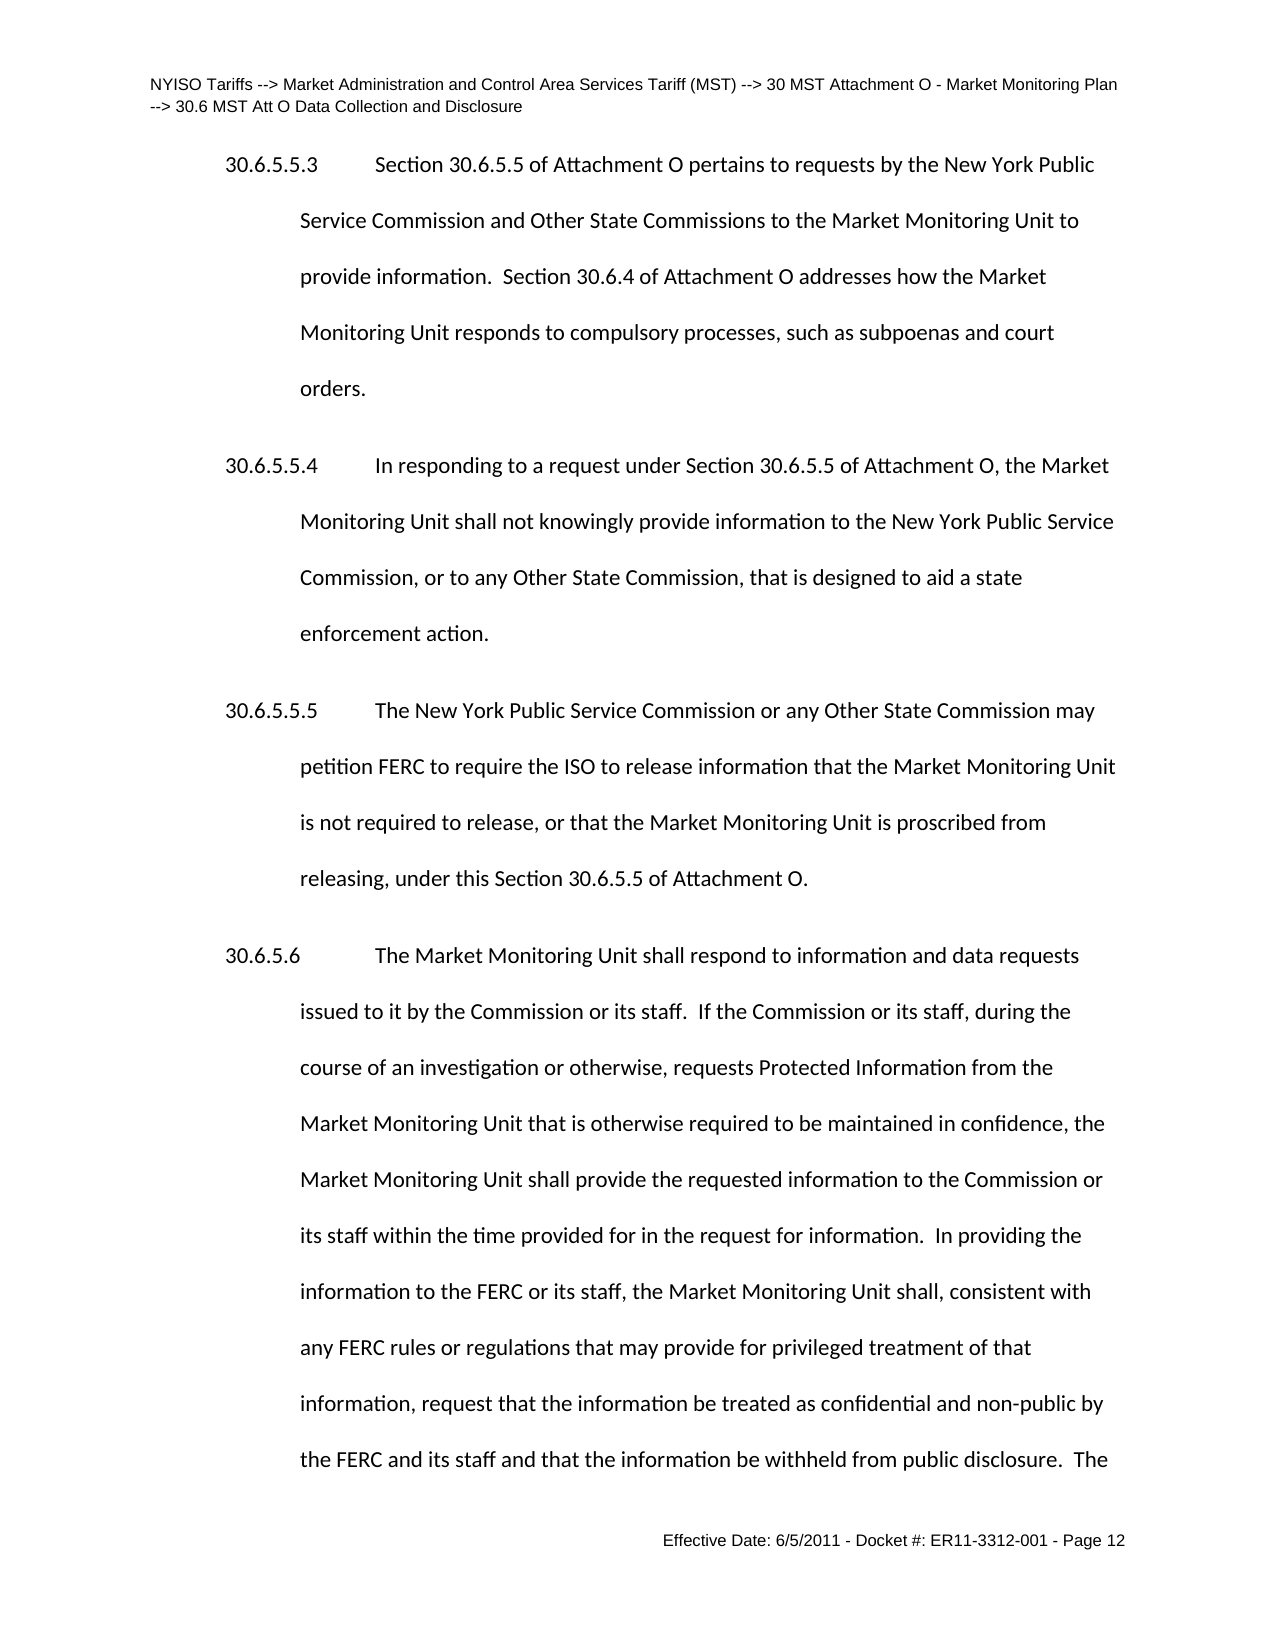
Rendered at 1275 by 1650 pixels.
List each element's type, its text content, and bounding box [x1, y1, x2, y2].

text 30.6.5.5.5 The Public Service Commission or any Other State Commission may petition FERC to require the ISO to release information that the Market Monitoring Unit is not required to release, or that the Market Monitoring Unit is proscribed from releasing, under this Section 30.6.5.5 of Attachment O. [225, 696, 1125, 892]
text 30.6.5.5.4 In responding to a request under Section 30.6.5.5 of Attachment O, the Market Monitoring Unit shall not knowingly provide information to the New York Public Service Commission, or to any Other State Commission, that is designed to aid a state enforcement action. [225, 451, 1125, 647]
text 30.6.5.5.3 Section 30.6.5.5 of Attachment O pertains to requests by the New York Public Service Commission and Other State Commissions to the Market Monitoring Unit to provide information. Section 30.6.4 of Attachment O addresses how the Market Monitoring Unit responds to compulsory processes, such as subpoenas and court orders. [225, 150, 1125, 402]
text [225, 941, 1125, 1473]
